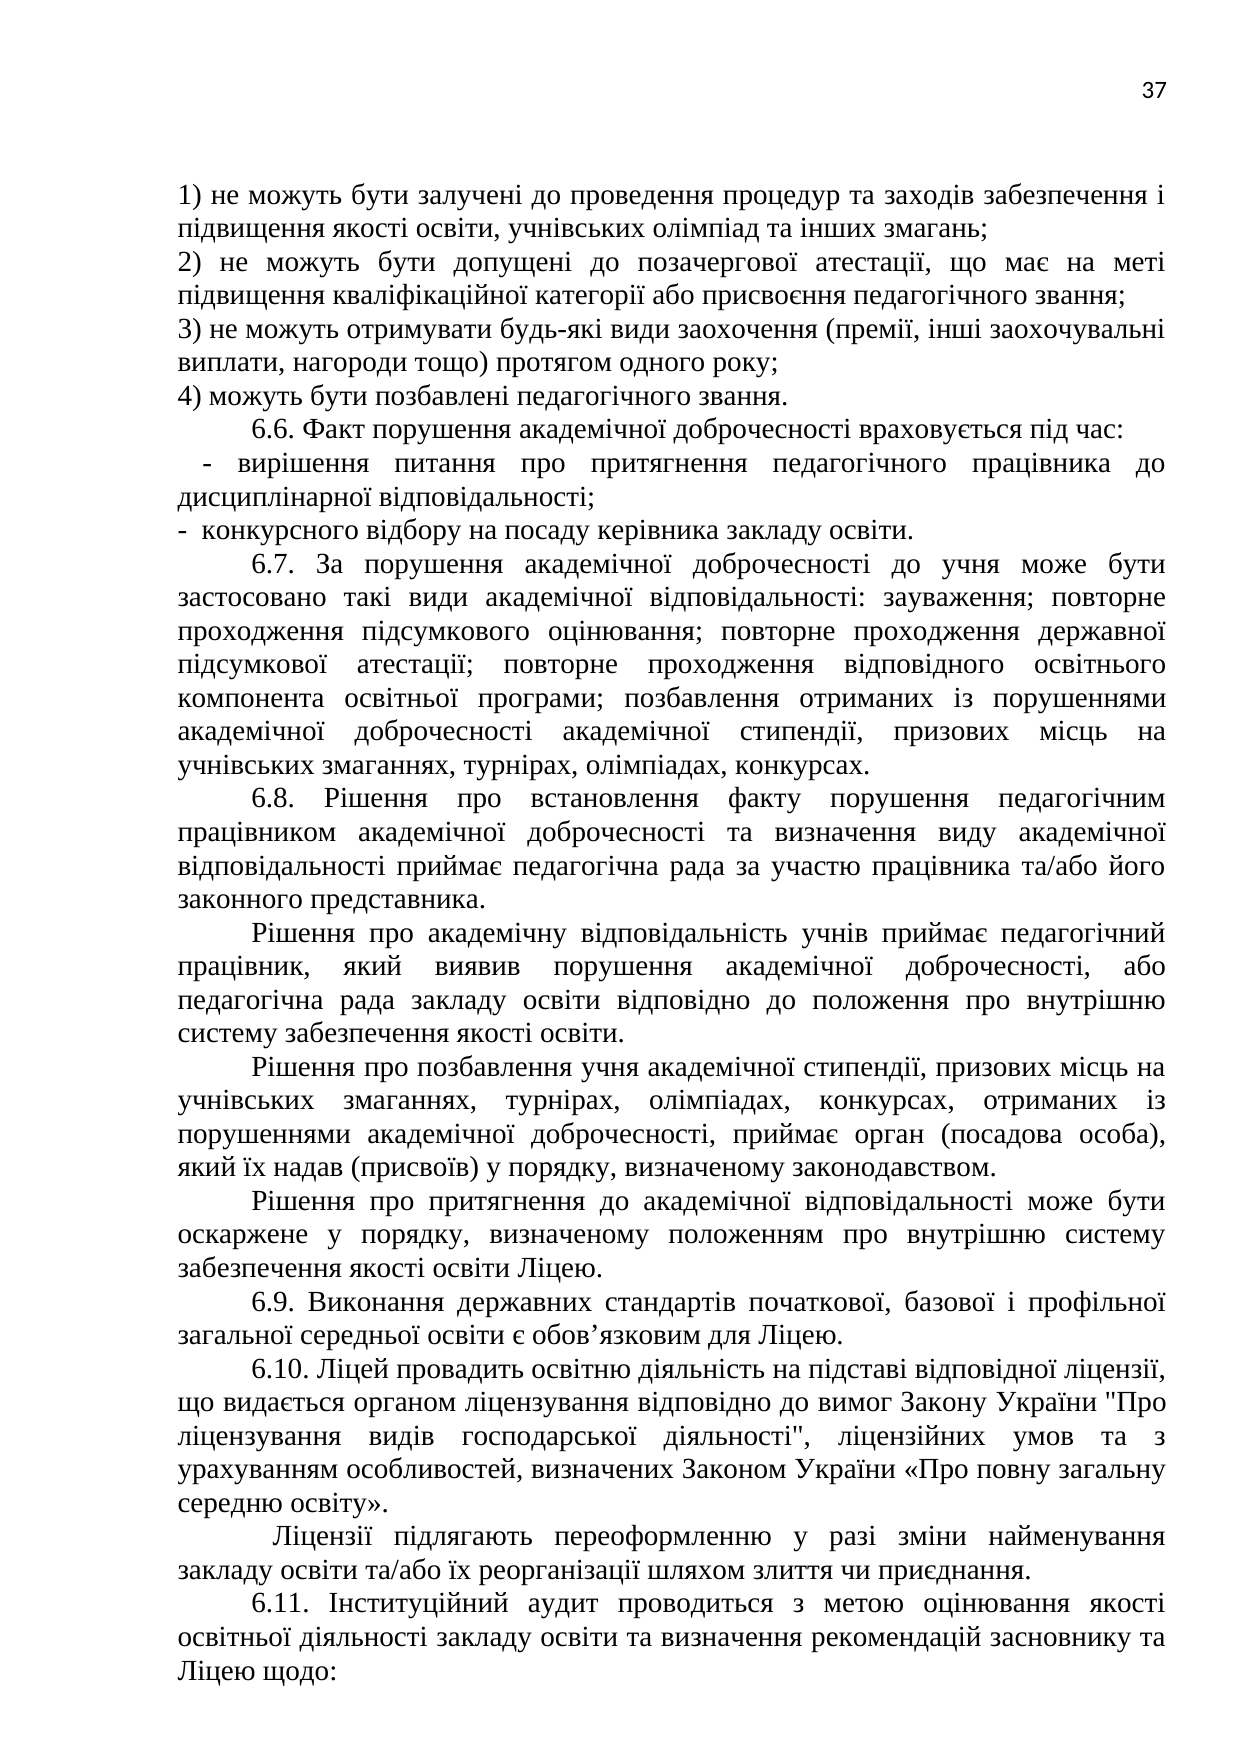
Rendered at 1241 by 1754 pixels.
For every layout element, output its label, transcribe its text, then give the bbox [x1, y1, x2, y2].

text - вирішення питання про притягнення педагогічного працівника до дисциплінарної відповідальності; [177, 445, 1167, 512]
text 6.6. Факт порушення академічної доброчесності враховується під час: [177, 412, 1167, 445]
text 4) можуть бути позбавлені педагогічного звання. [177, 378, 1167, 412]
text Ліцензії підлягають переоформленню у разі зміни найменування закладу освіти та/або їх реорганізації шляхом злиття чи приєднання. [177, 1518, 1167, 1586]
text 3) не можуть отримувати будь-які види заохочення (премії, інші заохочувальні виплати, нагороди тощо) протягом одного року; [177, 311, 1167, 378]
text 2) не можуть бути допущені до позачергової атестації, що має на меті підвищення кваліфікаційної категорії або присвоєння педагогічного звання; [177, 244, 1167, 311]
text Рішення про позбавлення учня академічної стипендії, призових місць на учнівських змаганнях, турнірах, олімпіадах, конкурсах, отриманих із порушеннями академічної доброчесності, приймає орган (посадова особа), який їх надав (присвоїв) у порядку, визначеному законодавством. [177, 1049, 1167, 1183]
text 6.8. Рішення про встановлення факту порушення педагогічним працівником академічної доброчесності та визначення виду академічної відповідальності приймає педагогічна рада за участю працівника та/або його законного представника. [177, 781, 1167, 915]
text Рішення про академічну відповідальність учнів приймає педагогічний працівник, який виявив порушення академічної доброчесності, або педагогічна рада закладу освіти відповідно до положення про внутрішню систему забезпечення якості освіти. [177, 915, 1167, 1049]
text 6.10. Ліцей провадить освітню діяльність на підставі відповідної ліцензії, що видається органом ліцензування відповідно до вимог Закону України "Про ліцензування видів господарської діяльності", ліцензійних умов та з урахуванням особливостей, визначених Законом України «Про повну загальну середню освіту». [177, 1351, 1167, 1518]
text 6.7. За порушення академічної доброчесності до учня може бути застосовано такі види академічної відповідальності: зауваження; повторне проходження підсумкового оцінювання; повторне проходження державної підсумкової атестації; повторне проходження відповідного освітнього компонента освітньої програми; позбавлення отриманих із порушеннями академічної доброчесності академічної стипендії, призових місць на учнівських змаганнях, турнірах, олімпіадах, конкурсах. [177, 546, 1167, 781]
text 1) не можуть бути залучені до проведення процедур та заходів забезпечення і підвищення якості освіти, учнівських олімпіад та інших змагань; [177, 177, 1167, 244]
text - конкурсного відбору на посаду керівника закладу освіти. [177, 512, 1167, 546]
text Рішення про притягнення до академічної відповідальності може бути оскаржене у порядку, визначеному положенням про внутрішню систему забезпечення якості освіти Ліцею. [177, 1183, 1167, 1284]
text 6.11. Інституційний аудит проводиться з метою оцінювання якості освітньої діяльності закладу освіти та визначення рекомендацій засновнику та Ліцею щодо: [177, 1586, 1167, 1686]
text 6.9. Виконання державних стандартів початкової, базової і профільної загальної середньої освіти є обов’язковим для Ліцею. [177, 1284, 1167, 1351]
